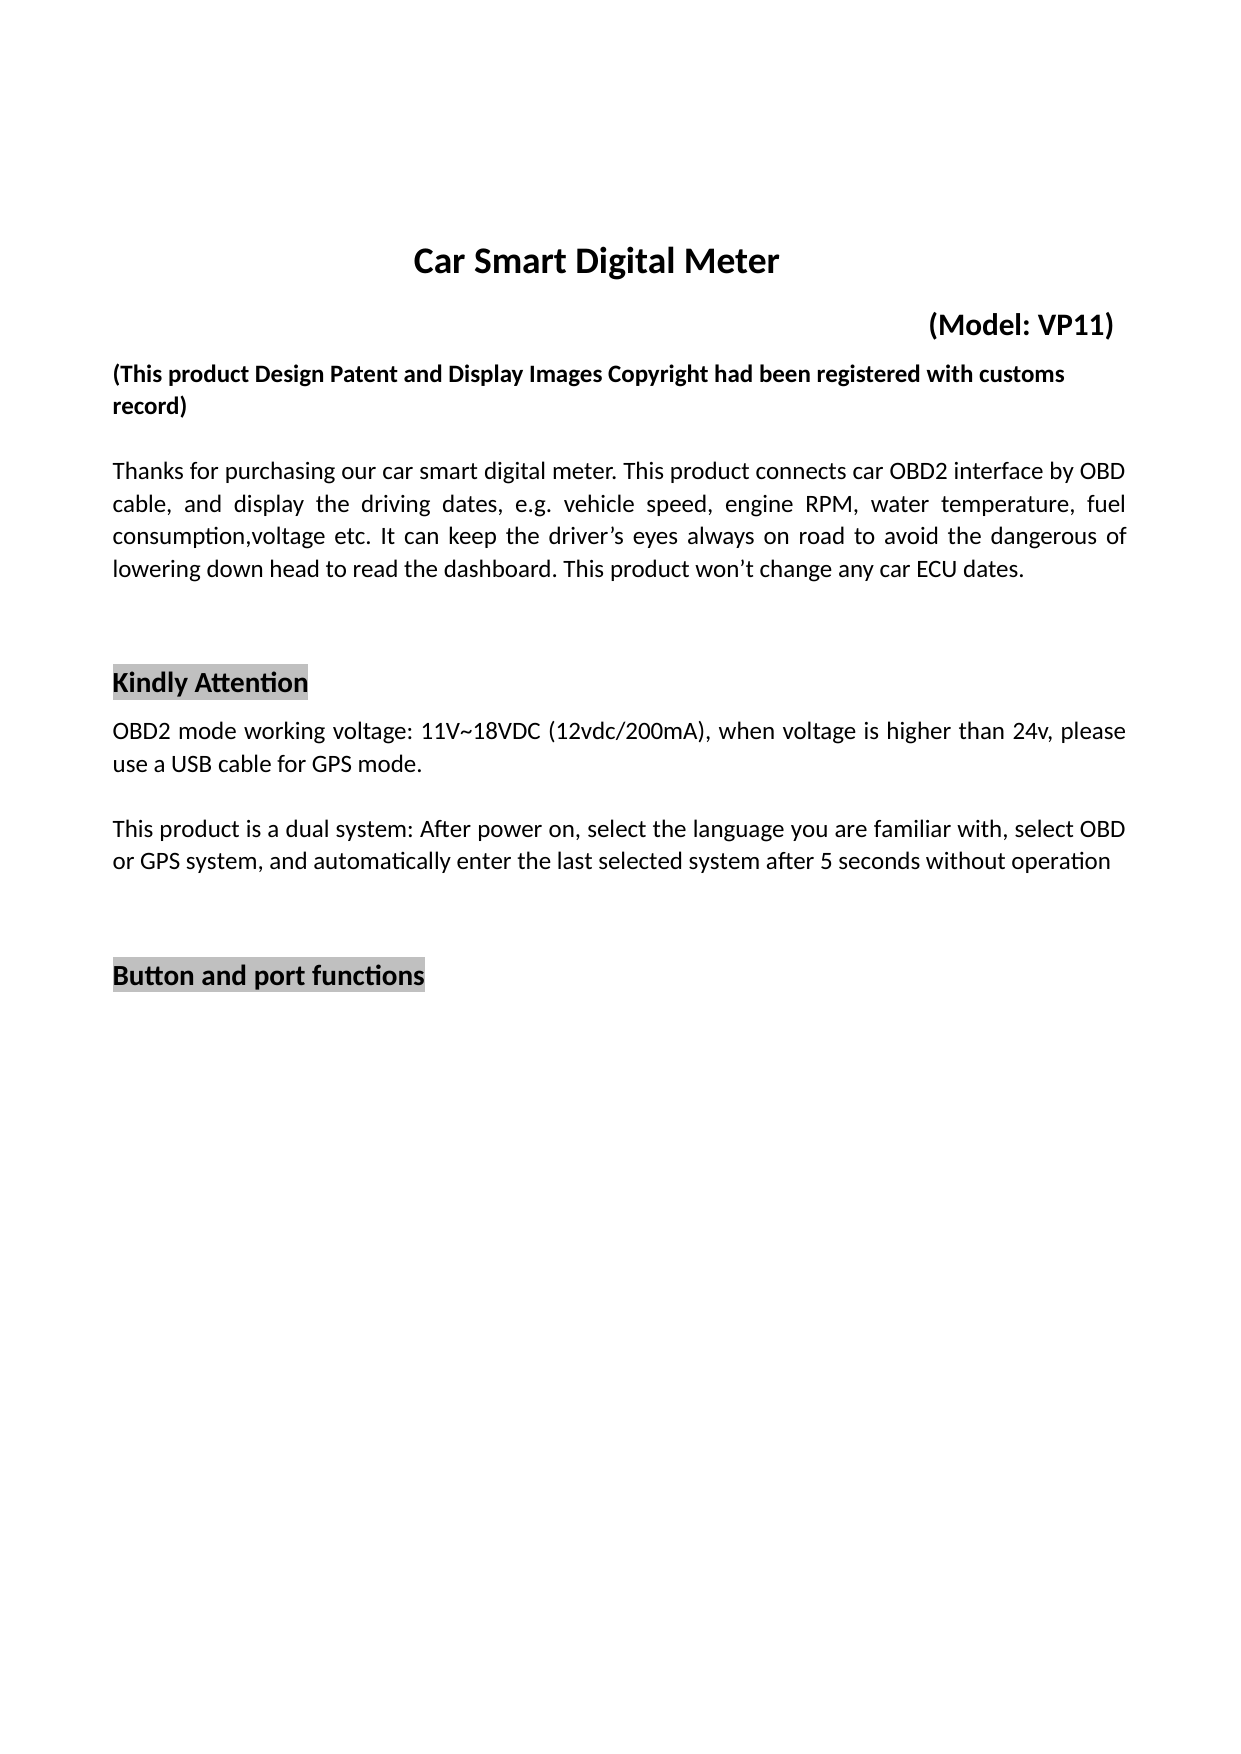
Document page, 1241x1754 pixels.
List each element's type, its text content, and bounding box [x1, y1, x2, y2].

text Car Smart Digital Meter [112, 227, 1128, 292]
text Thanks for purchasing our car smart digital meter. This product connects car OBD2 interface by OBD cable, and display the driving dates, e.g. vehicle speed, engine RPM, water temperature, fuel consumption,voltage etc. It can keep the driver’s eyes always on road to avoid the dangerous of lowering down head to read the dashboard. This product won’t change any car ECU dates. [112, 454, 1128, 584]
text OBD2 mode working voltage: 11V~18VDC (12vdc/200mA), when voltage is higher than 24v, please use a USB cable for GPS mode. [112, 714, 1128, 779]
text Kindly Attention [112, 649, 1128, 714]
text (This product Design Patent and Display Images Copyright had been registered with customs record) [112, 357, 1128, 422]
text This product is a dual system: After power on, select the language you are familiar with, select OBD or GPS system, and automatically enter the last selected system after 5 seconds without operation [112, 812, 1128, 877]
text Button and port functions [112, 942, 1128, 1007]
text (Model: VP11) [112, 292, 1128, 357]
